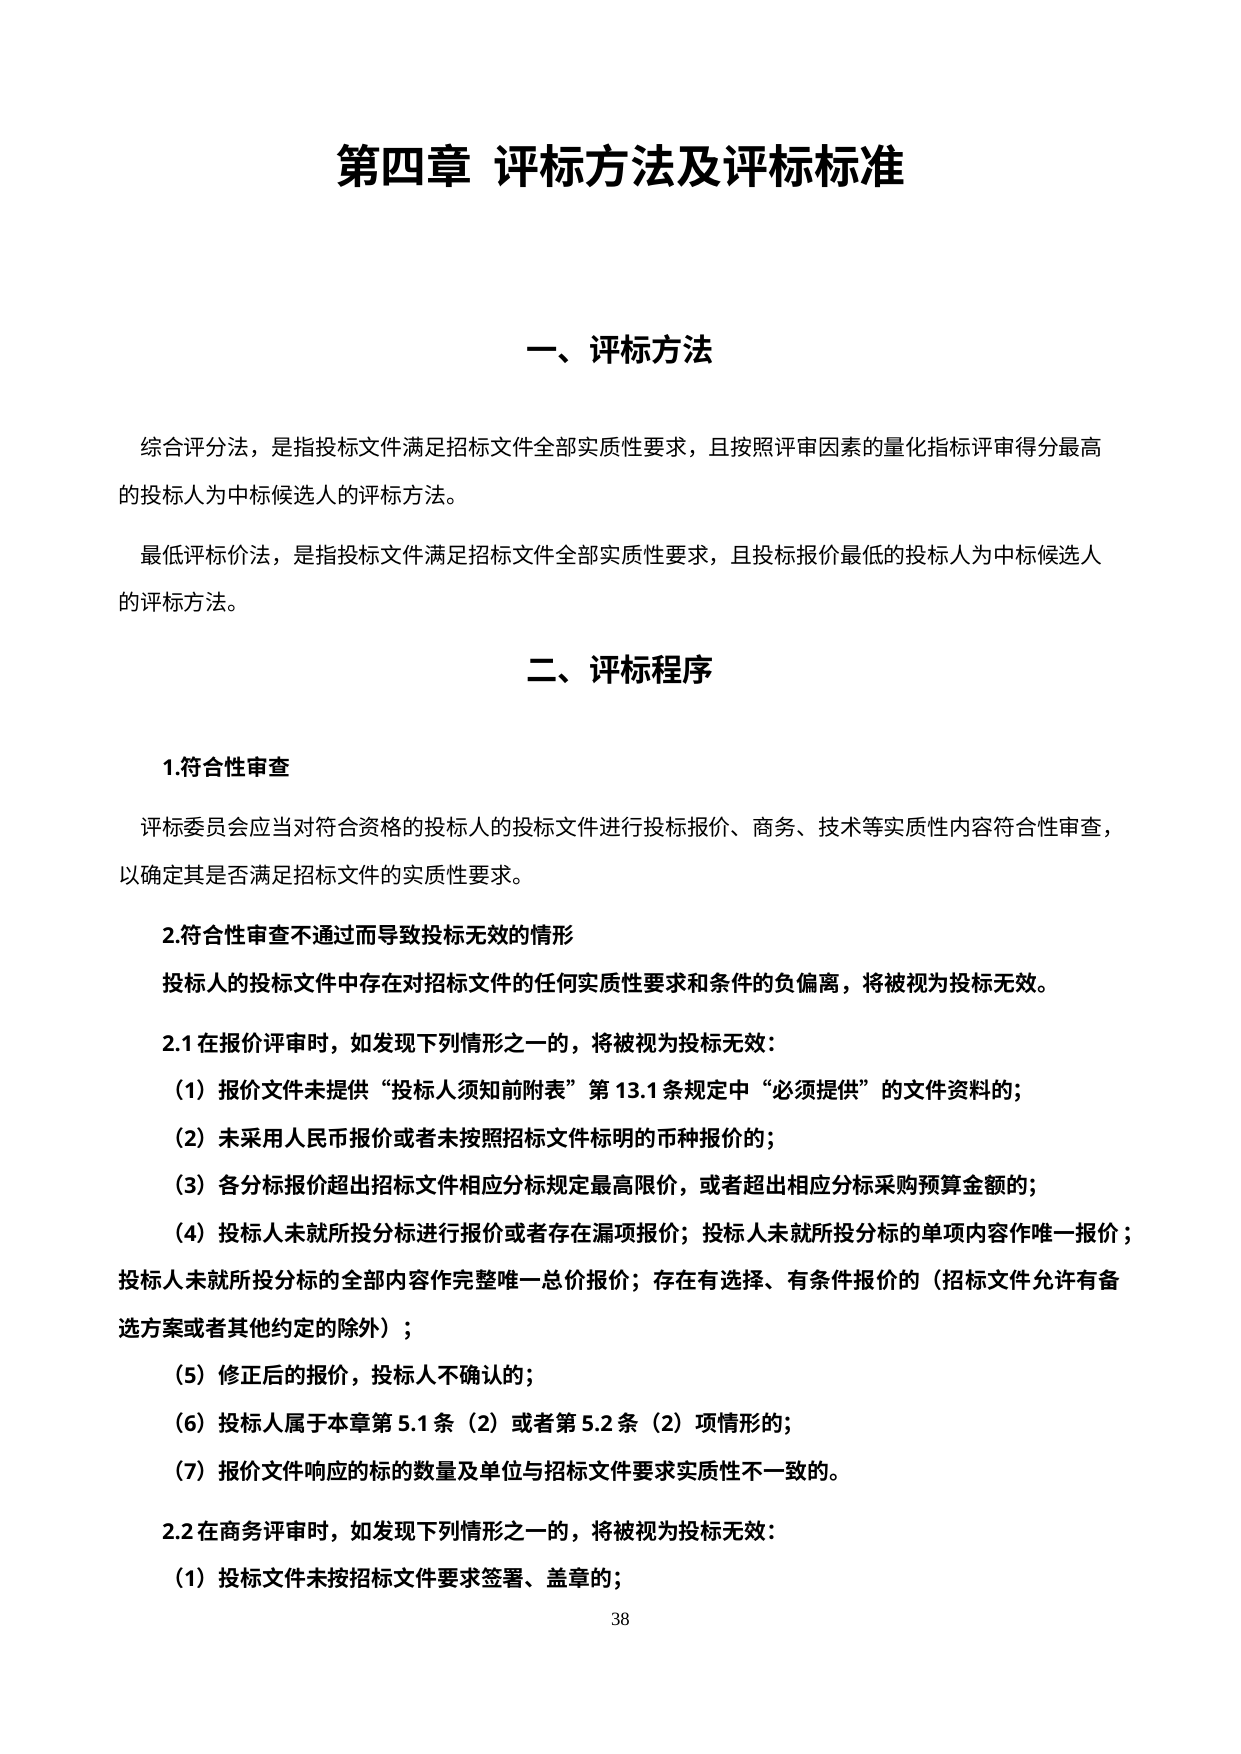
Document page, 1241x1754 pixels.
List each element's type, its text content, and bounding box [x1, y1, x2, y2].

list 报价文件响应的标的数量及单位与招标文件要求实质性不一致的。 [118, 1454, 1122, 1486]
subtitle 一、评标方法 [118, 325, 1122, 370]
list 报价文件未提供“投标人须知前附表”第13.1条规定中“必须提供”的文件资料的； [118, 1073, 1122, 1105]
text 综合评分法，是指投标文件满足招标文件全部实质性要求，且按照评审因素的量化指标评审得分最高的投标人为中标候选人的评标方法。 [118, 430, 1122, 509]
subtitle 第四章 评标方法及评标标准 [118, 131, 1122, 197]
subtitle 1.符合性审查 [162, 750, 1122, 782]
list 投标人属于本章第5.1条（2）或者第5.2条（2）项情形的； [118, 1406, 1122, 1438]
subtitle 2.符合性审查不通过而导致投标无效的情形 [162, 918, 1122, 950]
list 修正后的报价，投标人不确认的； [118, 1358, 1122, 1390]
text 评标委员会应当对符合资格的投标人的投标文件进行投标报价、商务、技术等实质性内容符合性审查，以确定其是否满足招标文件的实质性要求。 [118, 810, 1122, 889]
text 投标人的投标文件中存在对招标文件的任何实质性要求和条件的负偏离，将被视为投标无效。 [118, 966, 1122, 997]
subtitle 2.1在报价评审时，如发现下列情形之一的，将被视为投标无效： [162, 1026, 1122, 1057]
subtitle 二、评标程序 [118, 645, 1122, 690]
list 投标文件未按招标文件要求签署、盖章的； [118, 1561, 1122, 1593]
list 投标人未就所投分标进行报价或者存在漏项报价；投标人未就所投分标的单项内容作唯一报价；投标人未就所投分标的全部内容作完整唯一总价报价；存在有选择、有条件报价的（招标文件允许有备选方案或者其他约定的除外）； [118, 1216, 1122, 1343]
text 最低评标价法，是指投标文件满足招标文件全部实质性要求，且投标报价最低的投标人为中标候选人的评标方法。 [118, 538, 1122, 617]
subtitle 2.2在商务评审时，如发现下列情形之一的，将被视为投标无效： [162, 1514, 1122, 1546]
list 未采用人民币报价或者未按照招标文件标明的币种报价的； [118, 1121, 1122, 1152]
list 各分标报价超出招标文件相应分标规定最高限价，或者超出相应分标采购预算金额的； [118, 1168, 1122, 1200]
